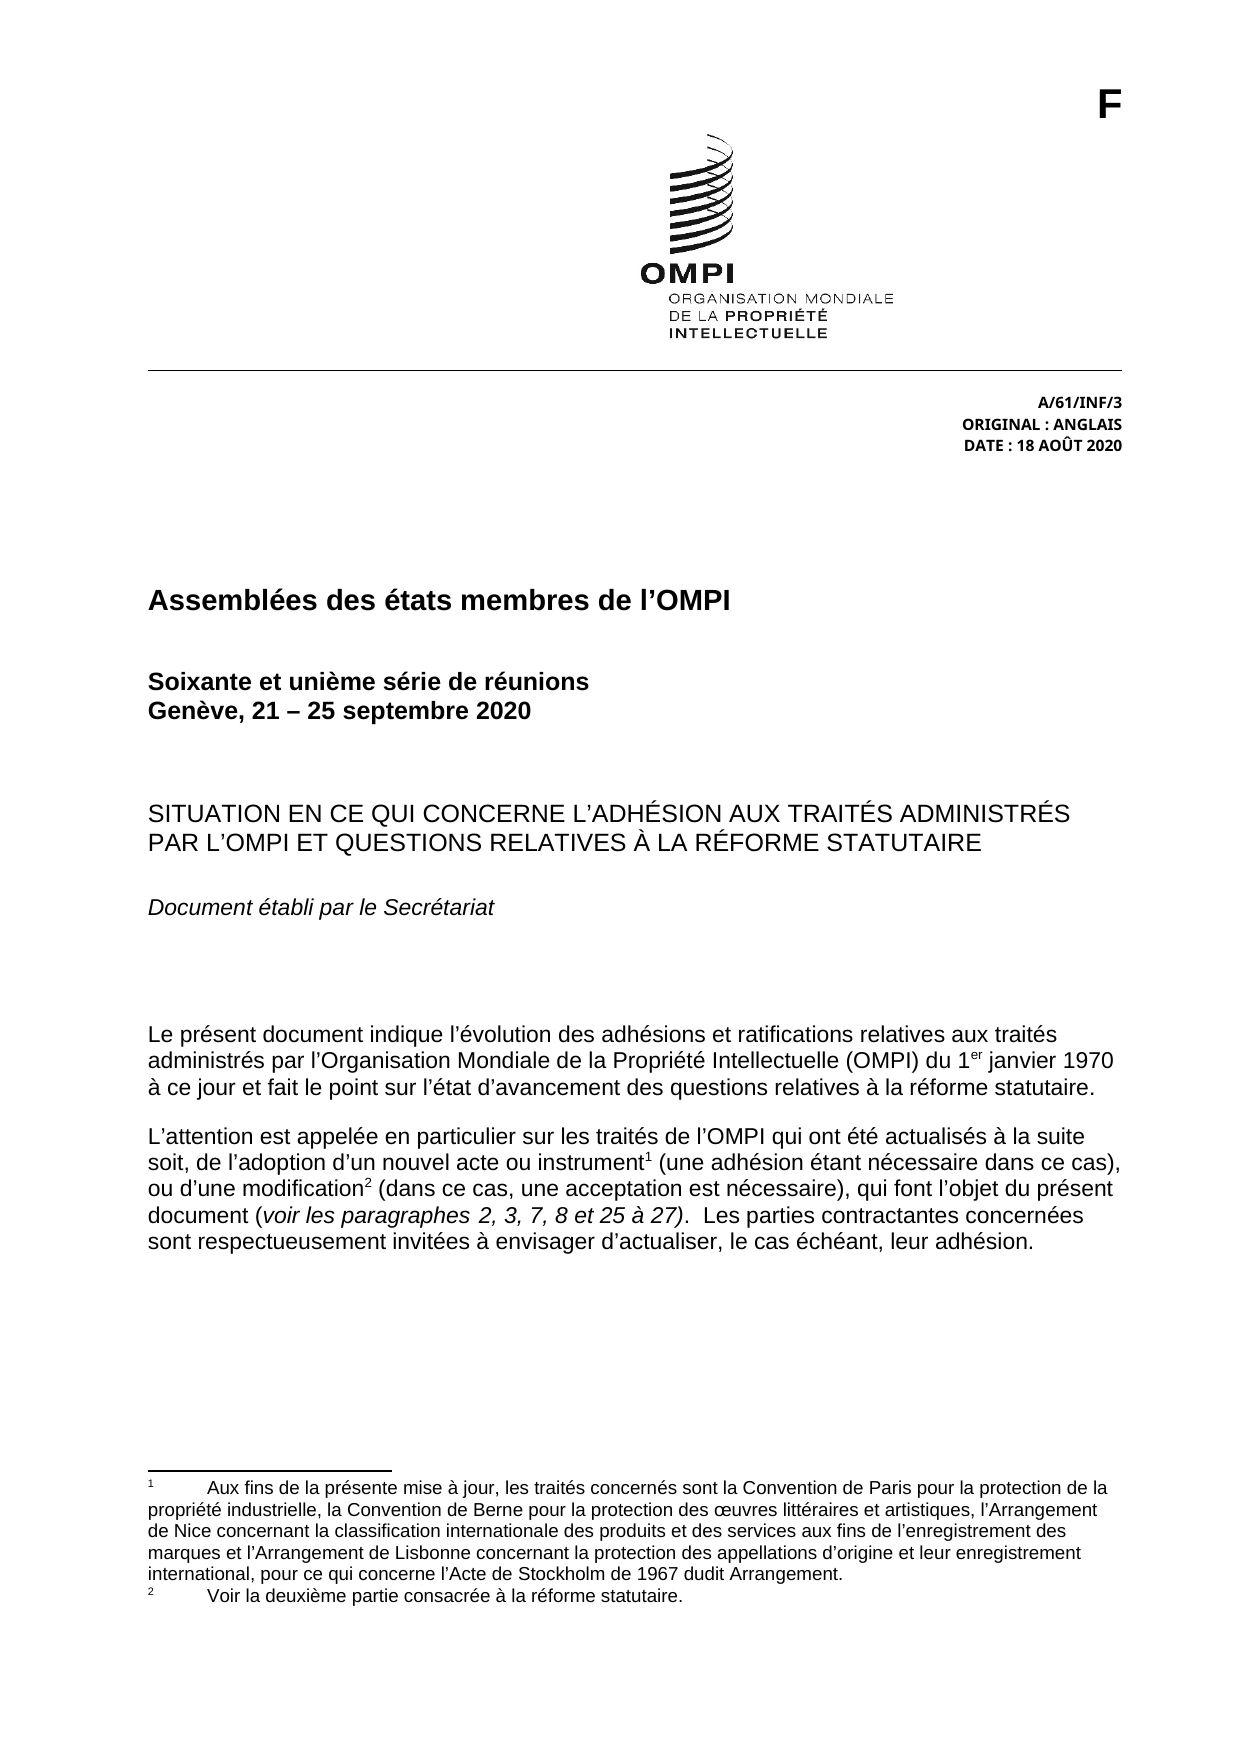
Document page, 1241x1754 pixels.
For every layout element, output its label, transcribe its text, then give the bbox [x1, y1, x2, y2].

text Soixante et unième série de réunions Genève, 21 – 25 septembre 2020 [148, 667, 1122, 724]
text Document établi par le Secrétariat [148, 894, 1122, 921]
list Le présent document indique l’évolution des adhésions et ratifications relatives aux traités administrés par l’Organisation Mondiale de la Propriété Intellectuelle (OMPI) du 1er janvier 1970 à ce jour et fait le point sur l’état d’avancement des questions relatives à la réforme statutaire. [148, 1021, 1122, 1100]
picture [626, 127, 931, 345]
text ORIGINAL : anglais [148, 413, 1122, 434]
subtitle Assemblées des états membres de l’OMPI [148, 583, 1122, 617]
text A/61/INF/3 [148, 371, 1122, 413]
text F [148, 79, 1122, 127]
text SITUATION EN CE QUI CONCERNE L’ADHÉSION AUX TRAITÉS ADMINISTRÉS PAR L’OMPI ET QUESTIONS RELATIVES À LA RÉFORME STATUTAIRE [148, 799, 1122, 857]
list L’attention est appelée en particulier sur les traités de l’OMPI qui ont été actualisés à la suite soit, de l’adoption d’un nouvel acte ou instrument (une adhésion étant nécessaire dans ce cas), ou d’une modification (dans ce cas, une acceptation est nécessaire), qui font l’objet du présent document (voir les paragraphes 2, 3, 7, 8 et 25 à 27). Les parties contractantes concernées sont respectueusement invitées à envisager d’actualiser, le cas échéant, leur adhésion. [148, 1123, 1122, 1254]
text DATE : 18 août 2020 [148, 434, 1122, 456]
